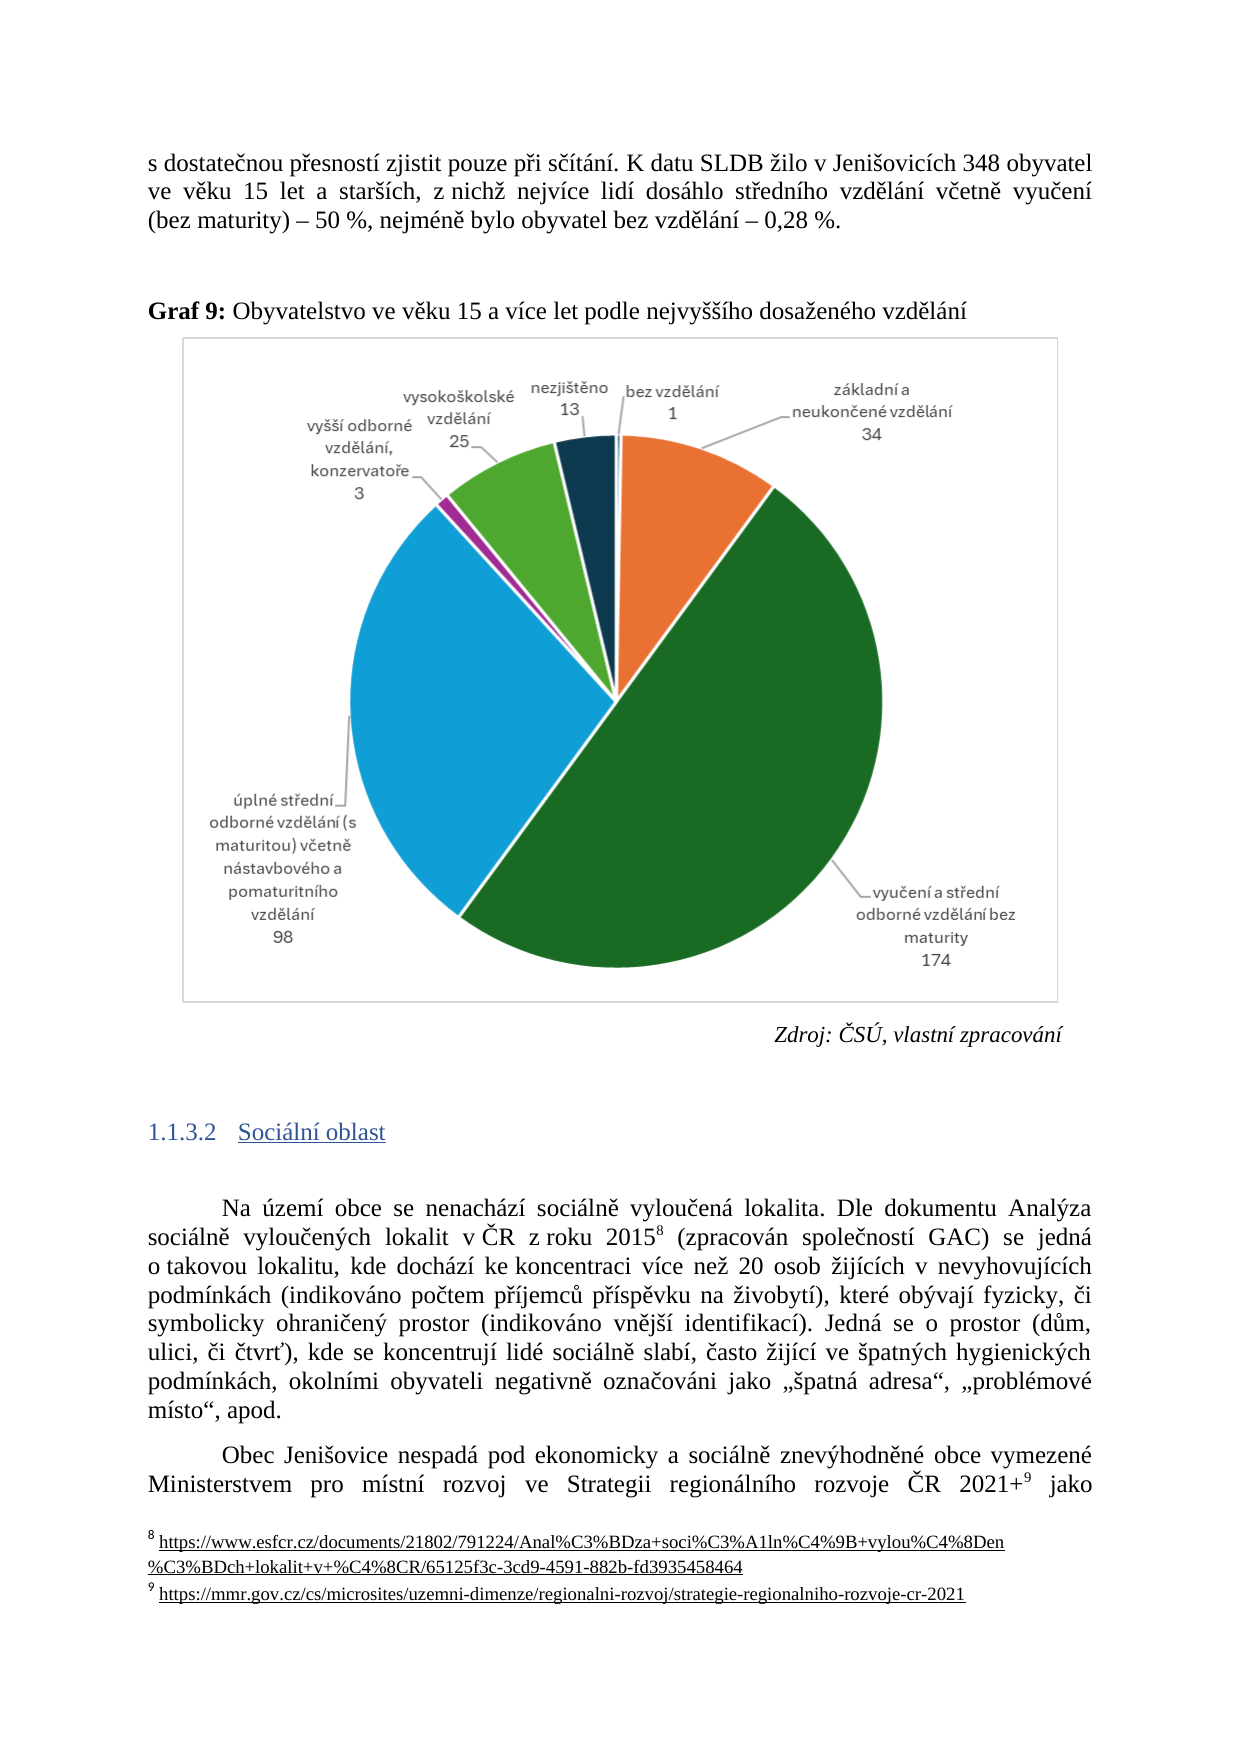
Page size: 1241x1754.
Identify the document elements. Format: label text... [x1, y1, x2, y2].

subtitle Sociální oblast [148, 1117, 1092, 1146]
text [148, 148, 1092, 234]
text Na území obce se nenachází sociálně vyloučená lokalita. Dle dokumentu Analýza sociálně vyloučených lokalit v ČR z roku 2015 (zpracován společností GAC) se jedná o takovou lokalitu, kde dochází ke koncentraci více než 20 osob žijících v nevyhovujících podmínkách (indikováno počtem příjemců příspěvku na živobytí), které obývají fyzicky, či symbolicky ohraničený prostor (indikováno vnější identifikací). Jedná se o prostor (dům, ulici, či čtvrť), kde se koncentrují lidé sociálně slabí, často žijící ve špatných hygienických podmínkách, okolními obyvateli negativně označováni jako „špatná adresa“, „problémové místo“, apod. [148, 1193, 1092, 1423]
text Graf 9: Obyvatelstvo ve věku 15 a více let podle nejvyššího dosaženého vzdělání [148, 296, 1092, 325]
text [148, 1440, 1092, 1498]
text Zdroj: ČSÚ, vlastní zpracování [738, 1021, 1092, 1048]
picture [182, 337, 1059, 1003]
